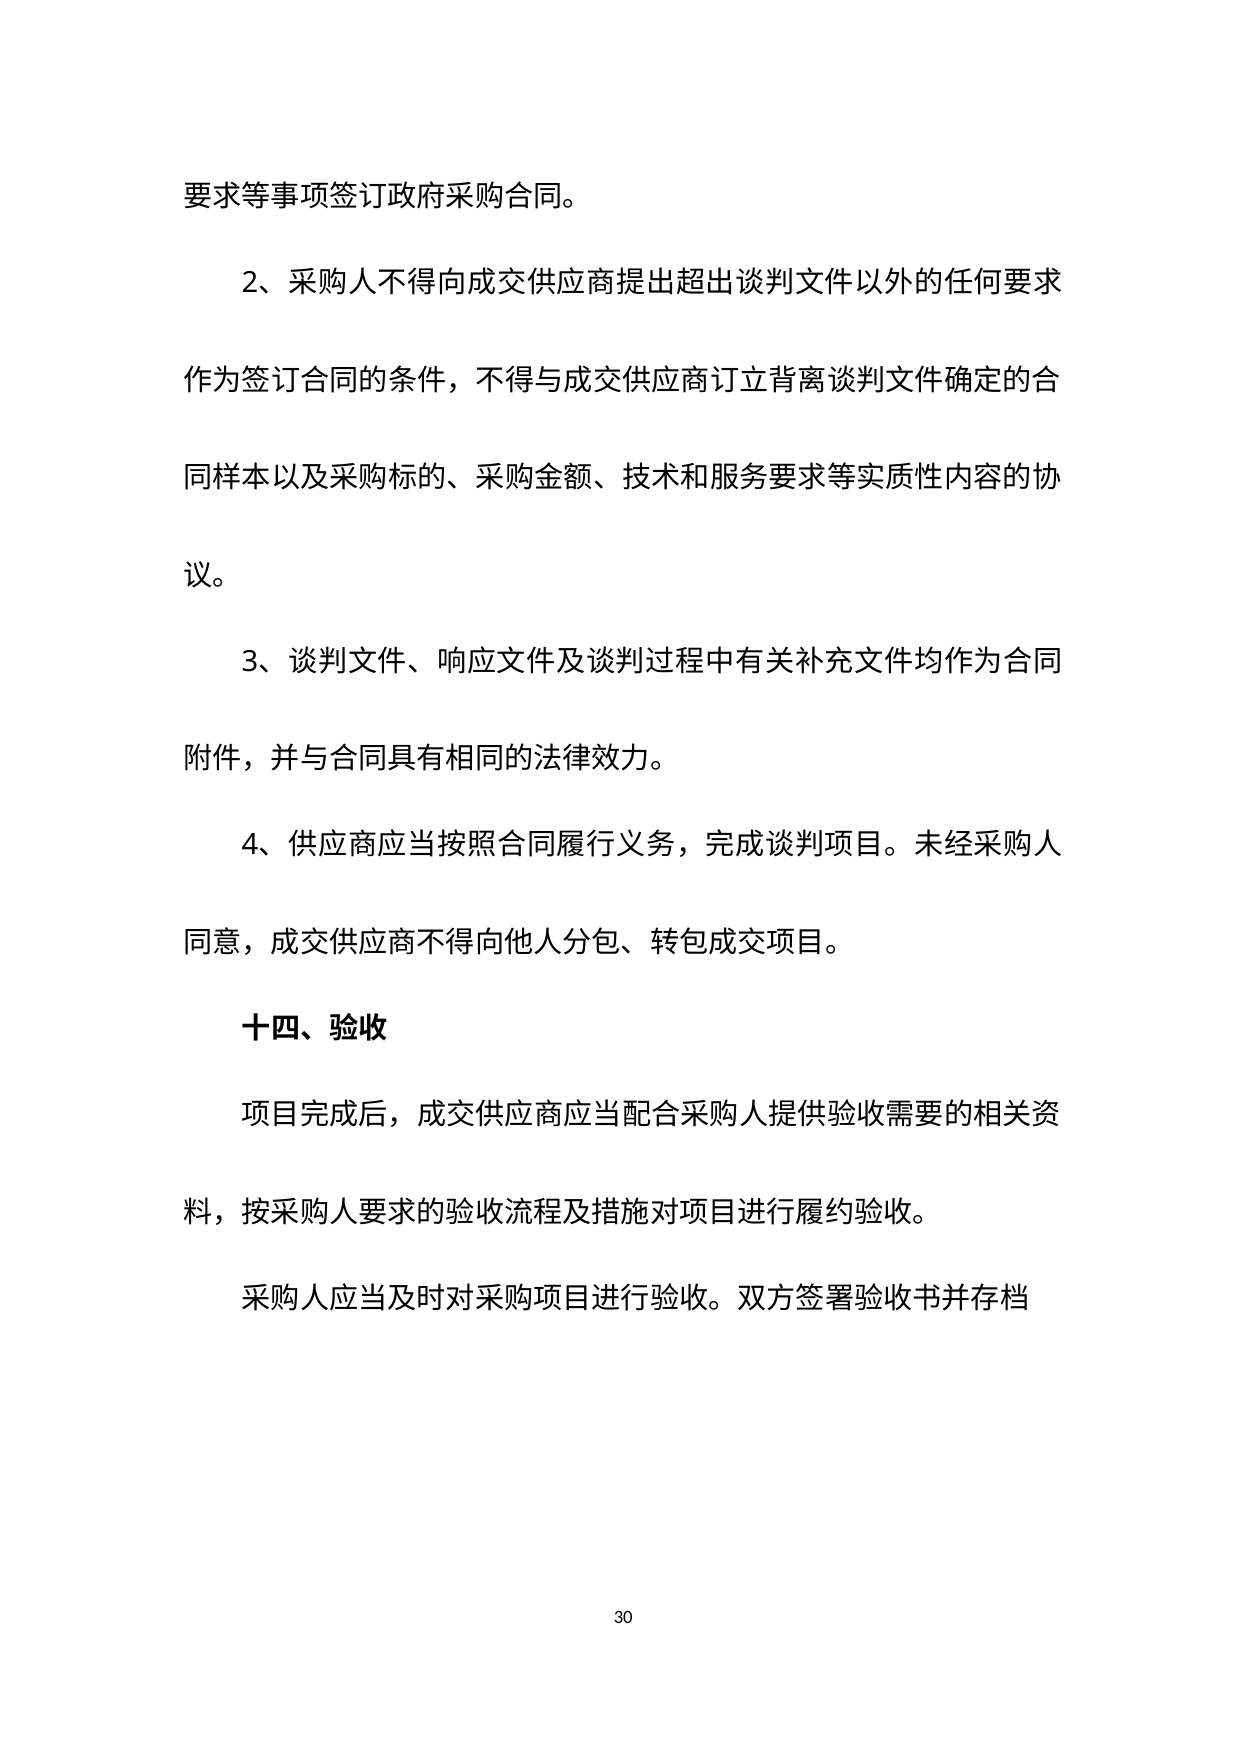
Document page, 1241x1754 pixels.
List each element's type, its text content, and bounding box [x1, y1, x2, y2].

text 采购人应当及时对采购项目进行验收。双方签署验收书并存档 [183, 1263, 1063, 1328]
text 十四、验收 [183, 993, 1063, 1058]
text 2、采购人不得向成交供应商提出超出谈判文件以外的任何要求作为签订合同的条件，不得与成交供应商订立背离谈判文件确定的合同样本以及采购标的、采购金额、技术和服务要求等实质性内容的协议。 [183, 247, 1063, 605]
text 3、谈判文件、响应文件及谈判过程中有关补充文件均作为合同附件，并与合同具有相同的法律效力。 [183, 626, 1063, 788]
text 项目完成后，成交供应商应当配合采购人提供验收需要的相关资料，按采购人要求的验收流程及措施对项目进行履约验收。 [183, 1079, 1063, 1242]
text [183, 161, 1063, 226]
text 4、供应商应当按照合同履行义务，完成谈判项目。未经采购人同意，成交供应商不得向他人分包、转包成交项目。 [183, 809, 1063, 972]
